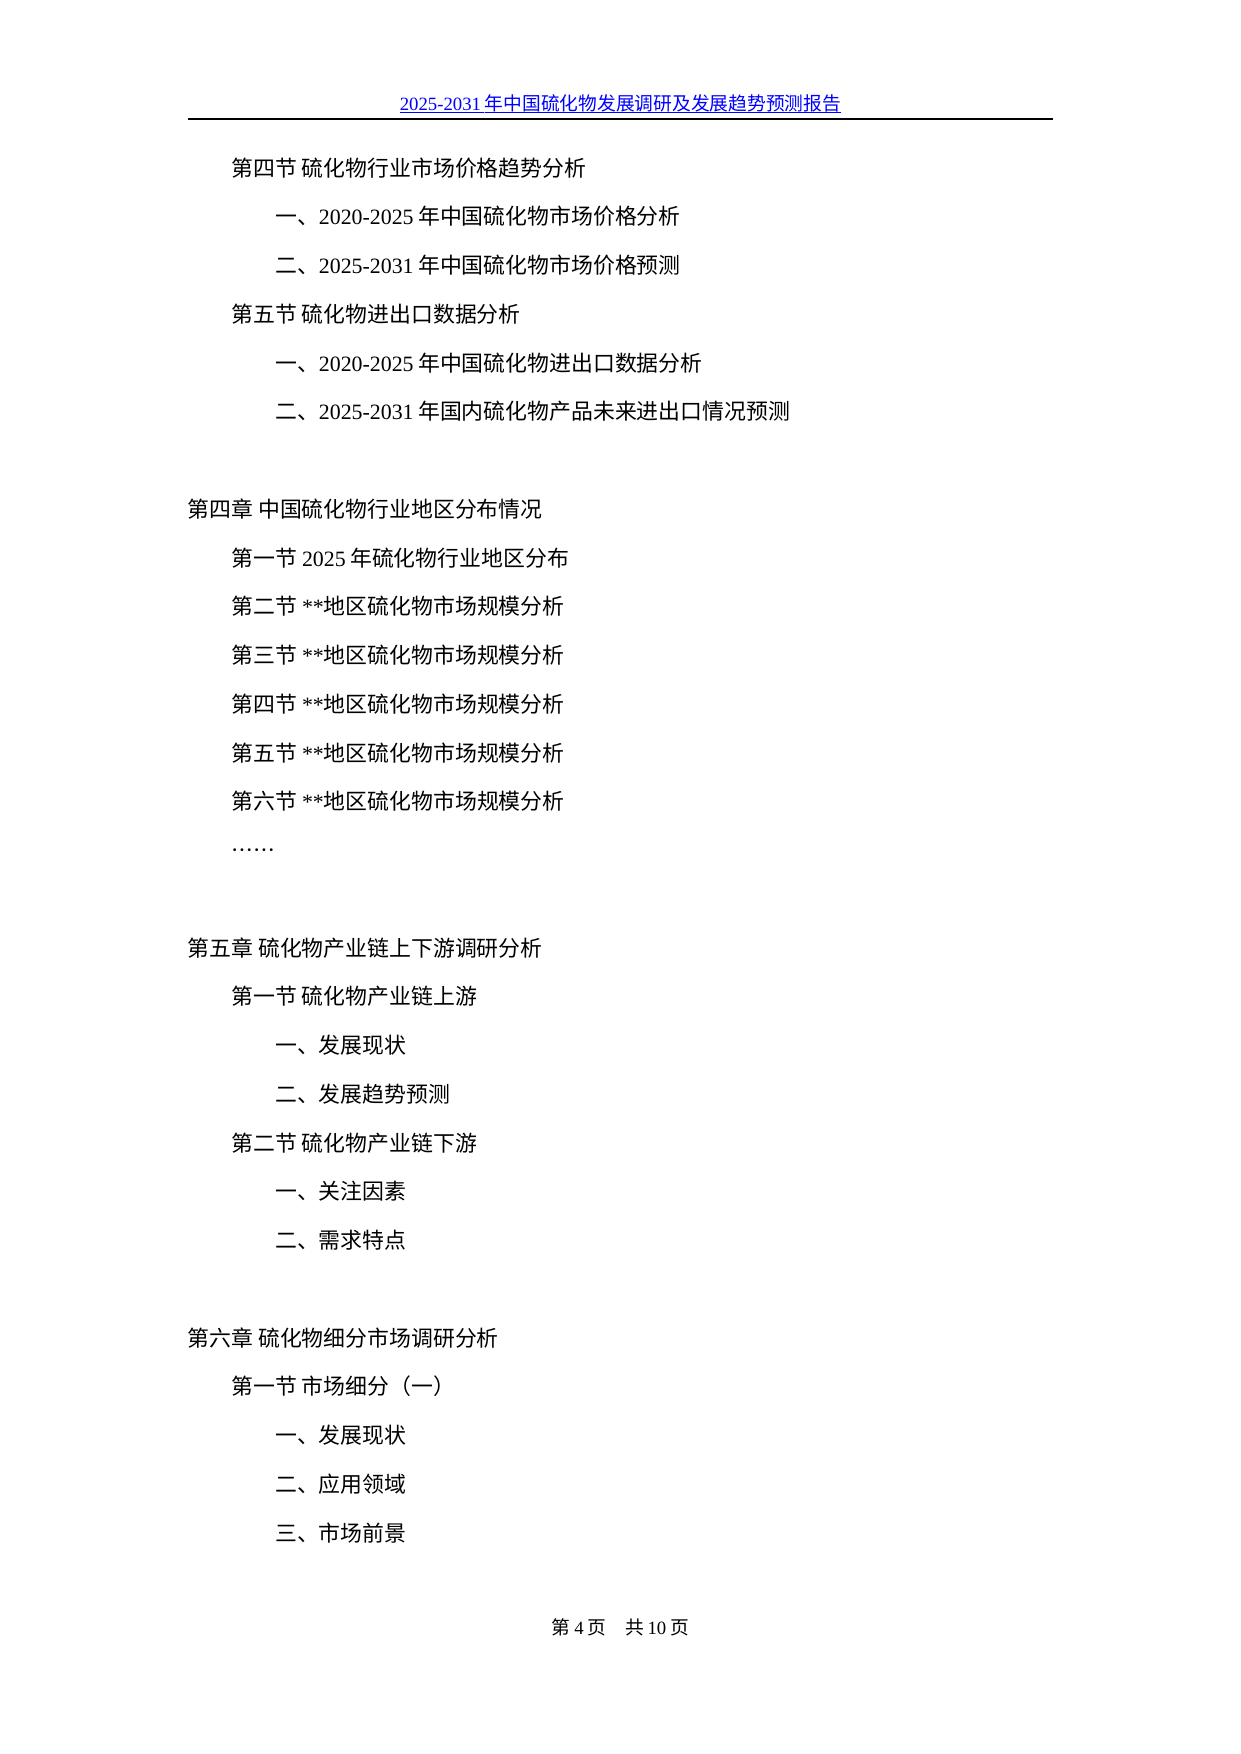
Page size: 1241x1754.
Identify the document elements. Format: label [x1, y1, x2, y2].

text [187, 150, 1053, 1548]
